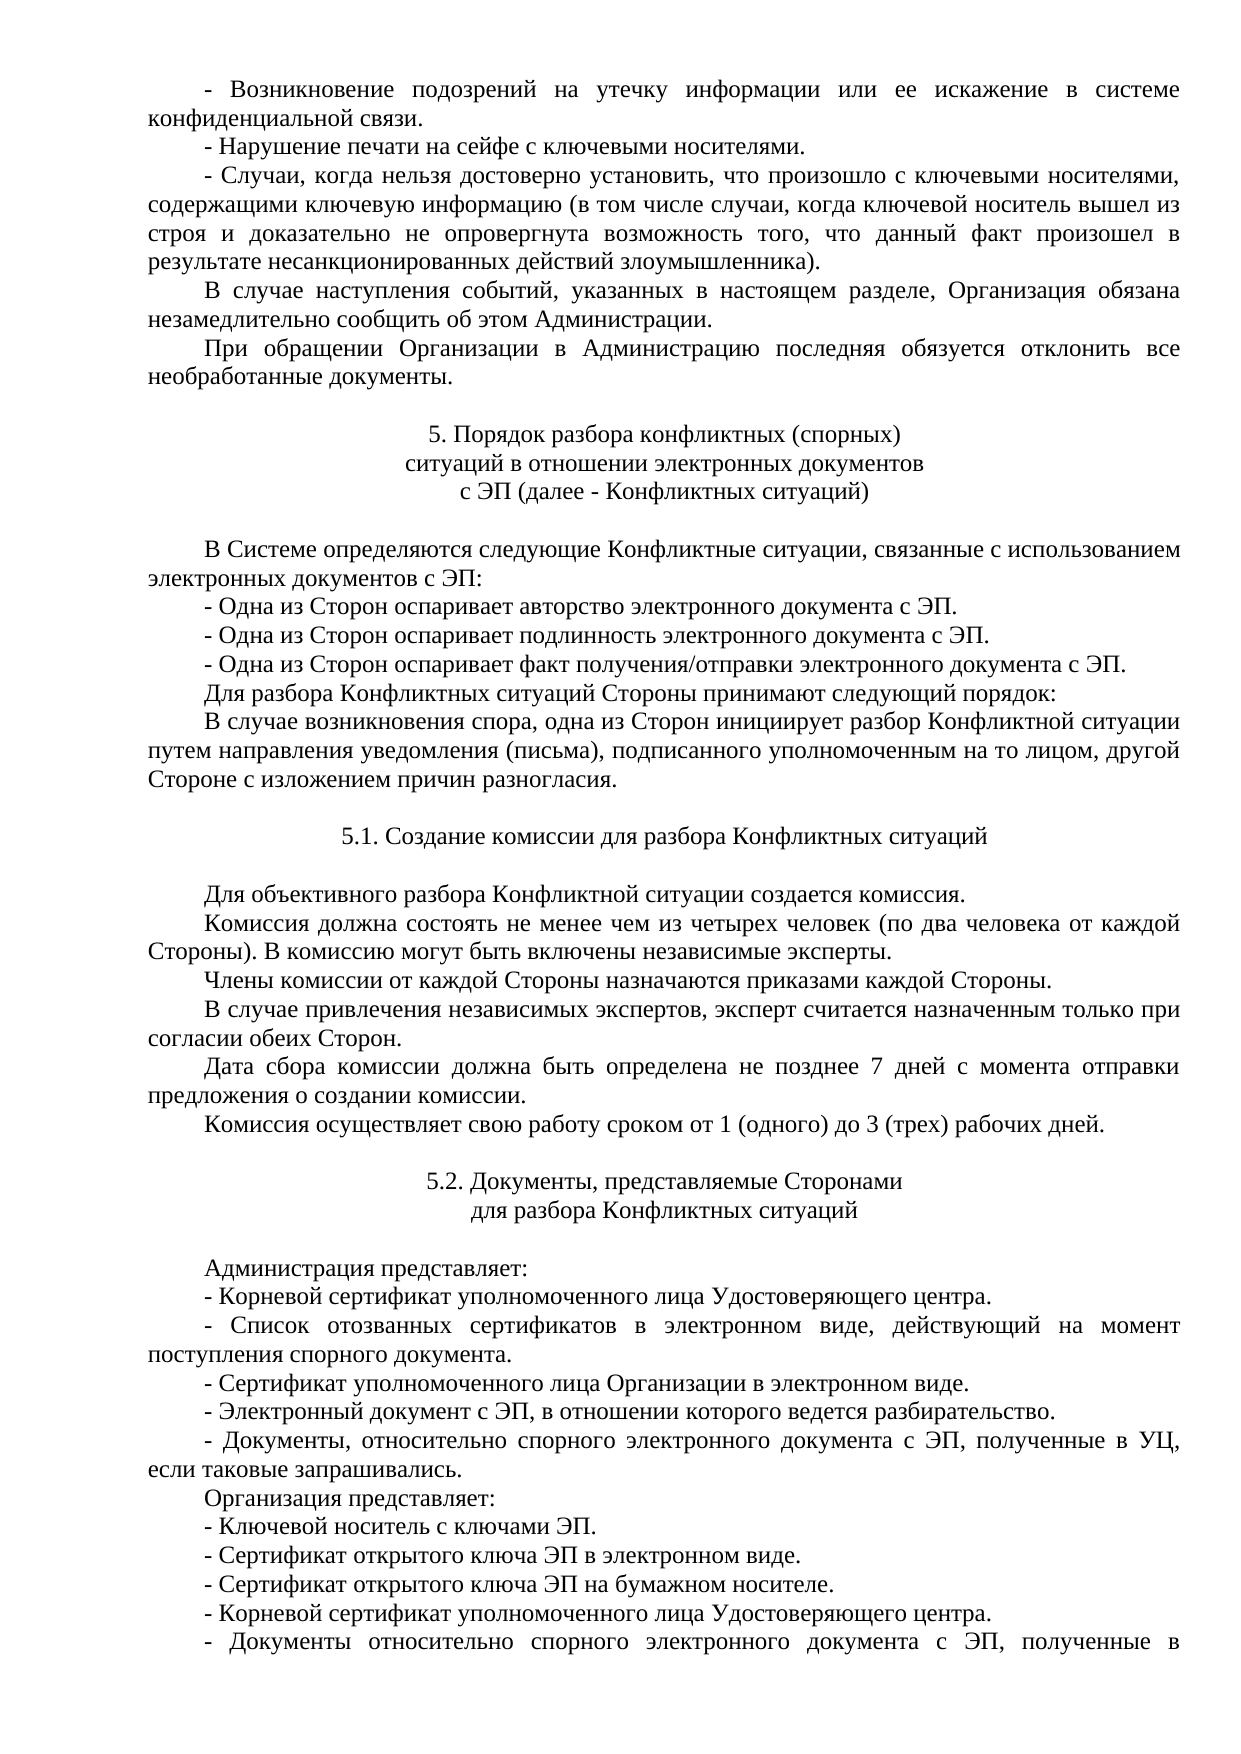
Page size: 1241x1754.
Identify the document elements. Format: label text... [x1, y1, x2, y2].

text - Сертификат открытого ключа ЭП на бумажном носителе. [148, 1569, 1181, 1598]
text - Электронный документ с ЭП, в отношении которого ведется разбирательство. [148, 1396, 1181, 1425]
text 5.1. Создание комиссии для разбора Конфликтных ситуаций [148, 821, 1181, 850]
text - Одна из Сторон оспаривает факт получения/отправки электронного документа с ЭП. [148, 649, 1181, 678]
text В случае привлечения независимых экспертов, эксперт считается назначенным только при согласии обеих Сторон. [148, 994, 1181, 1051]
text - Случаи, когда нельзя достоверно установить, что произошло с ключевыми носителями, содержащими ключевую информацию (в том числе случаи, когда ключевой носитель вышел из строя и доказательно не опровергнута возможность того, что данный факт произошел в результате несанкционированных действий злоумышленника). [148, 160, 1181, 275]
text - Нарушение печати на сейфе с ключевыми носителями. [148, 131, 1181, 160]
text - Возникновение подозрений на утечку информации или ее искажение в системе конфиденциальной связи. [148, 74, 1181, 131]
text - Список отозванных сертификатов в электронном виде, действующий на момент поступления спорного документа. [148, 1310, 1181, 1368]
text Комиссия осуществляет свою работу сроком от 1 (одного) до 3 (трех) рабочих дней. [148, 1109, 1181, 1138]
text - Одна из Сторон оспаривает авторство электронного документа с ЭП. [148, 591, 1181, 620]
text для разбора Конфликтных ситуаций [148, 1195, 1181, 1224]
text Для разбора Конфликтных ситуаций Стороны принимают следующий порядок: [148, 678, 1181, 706]
text - Одна из Сторон оспаривает подлинность электронного документа с ЭП. [148, 620, 1181, 649]
text - Документы, относительно спорного электронного документа с ЭП, полученные в УЦ, если таковые запрашивались. [148, 1425, 1181, 1483]
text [148, 1626, 1181, 1655]
text - Корневой сертификат уполномоченного лица Удостоверяющего центра. [148, 1598, 1181, 1626]
text - Ключевой носитель с ключами ЭП. [148, 1511, 1181, 1540]
text Дата сбора комиссии должна быть определена не позднее 7 дней с момента отправки предложения о создании комиссии. [148, 1051, 1181, 1109]
text Комиссия должна состоять не менее чем из четырех человек (по два человека от каждой Стороны). В комиссию могут быть включены независимые эксперты. [148, 908, 1181, 965]
text Администрация представляет: [148, 1253, 1181, 1281]
text - Сертификат уполномоченного лица Организации в электронном виде. [148, 1368, 1181, 1396]
text Для объективного разбора Конфликтной ситуации создается комиссия. [148, 879, 1181, 908]
text В Системе определяются следующие Конфликтные ситуации, связанные с использованием электронных документов с ЭП: [148, 534, 1181, 591]
text ситуаций в отношении электронных документов [148, 448, 1181, 476]
text с ЭП (далее - Конфликтных ситуаций) [148, 476, 1181, 505]
text В случае наступления событий, указанных в настоящем разделе, Организация обязана незамедлительно сообщить об этом Администрации. [148, 275, 1181, 333]
text Члены комиссии от каждой Стороны назначаются приказами каждой Стороны. [148, 965, 1181, 994]
text 5.2. Документы, представляемые Сторонами [148, 1166, 1181, 1195]
text - Сертификат открытого ключа ЭП в электронном виде. [148, 1540, 1181, 1569]
text В случае возникновения спора, одна из Сторон инициирует разбор Конфликтной ситуации путем направления уведомления (письма), подписанного уполномоченным на то лицом, другой Стороне с изложением причин разногласия. [148, 706, 1181, 793]
text 5. Порядок разбора конфликтных (спорных) [148, 419, 1181, 448]
text Организация представляет: [148, 1483, 1181, 1511]
text - Корневой сертификат уполномоченного лица Удостоверяющего центра. [148, 1281, 1181, 1310]
text При обращении Организации в Администрацию последняя обязуется отклонить все необработанные документы. [148, 333, 1181, 390]
